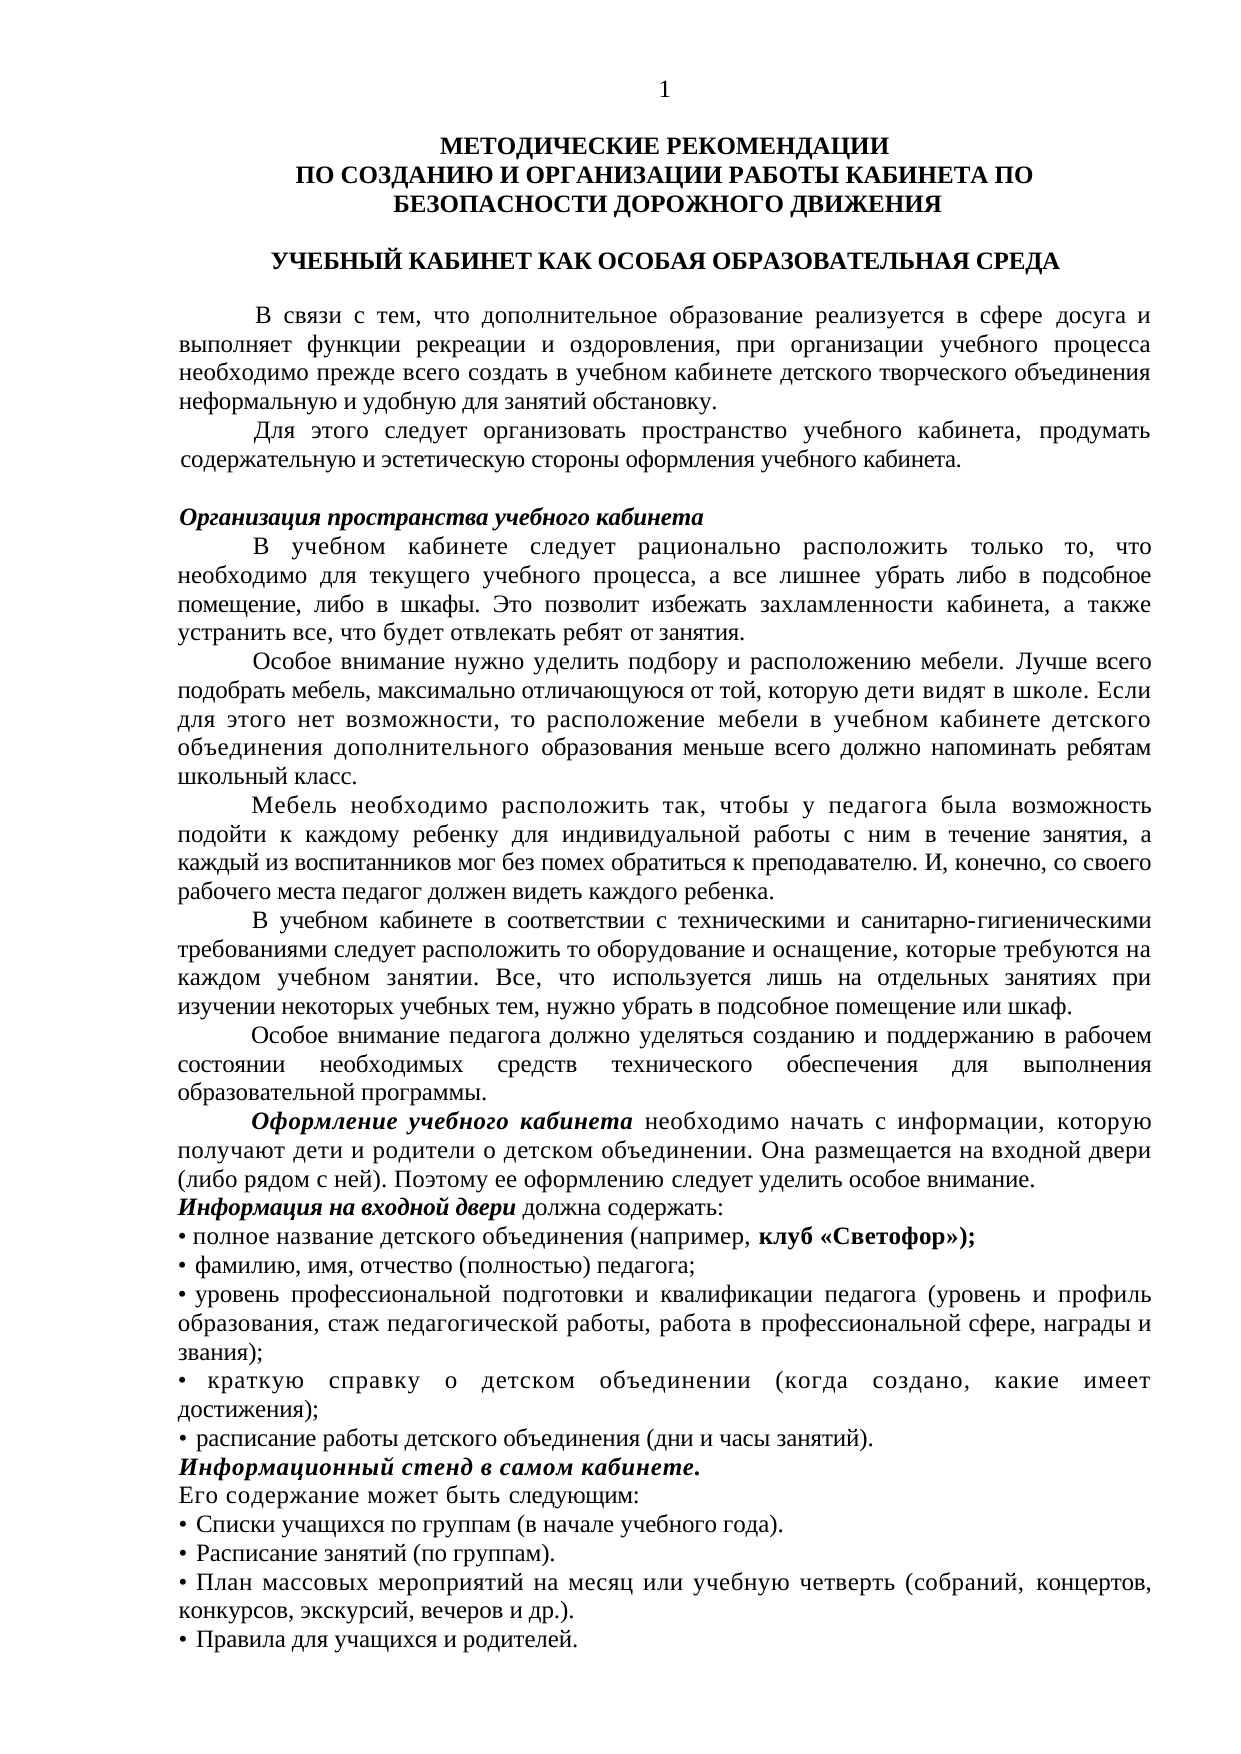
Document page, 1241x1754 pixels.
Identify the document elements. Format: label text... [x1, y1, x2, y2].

subtitle МЕТОДИЧЕСКИЕ РЕКОМЕНДАЦИИ [177, 131, 1152, 160]
text Его содержание может быть следующим: [178, 1481, 1152, 1509]
text В учебном кабинете в соответствии с техническими и санитарно-гигиеническими требованиями следует расположить то оборудование и оснащение, которые требуются на каждом учебном занятии. Все, что используется лишь на отдельных занятиях при изучении некоторых учебных тем, нужно убрать в подсобное помещение или шкаф. [177, 905, 1152, 1020]
list фамилию, имя, отчество (полностью) педагога; [178, 1250, 1152, 1279]
text Для этого следует организовать пространство учебного кабинета, продумать содержательную и эстетическую стороны оформления учебного кабинета. [180, 415, 1150, 472]
subtitle Учебный кабинет как особая образовательная среда [179, 246, 1152, 275]
list Списки учащихся по группам (в начале учебного года). [178, 1509, 1152, 1538]
text В связи с тем, что дополнительное образование реализуется в сфере досуга и выполняет функции рекреации и оздоровления, при организации учебного процесса необходимо прежде всего создать в учебном кабинете детского творческого объединения неформальную и удобную для занятий обстановку. [179, 300, 1151, 415]
text • полное название детского объединения (например, клуб «Светофор»); [178, 1221, 1152, 1250]
text Особое внимание нужно уделить подбору и расположению мебели. Лучше всего подобрать мебель, максимально отличающуюся от той, которую дети видят в школе. Если для этого нет возможности, то расположение мебели в учебном кабинете детского объединения дополнительного образования меньше всего должно напоминать ребятам школьный класс. [177, 646, 1152, 790]
subtitle Организация пространства учебного кабинета [179, 502, 1152, 531]
text Информация на входной двери должна содержать: [177, 1192, 1152, 1221]
list Правила для учащихся и родителей. [178, 1624, 1152, 1653]
list расписание работы детского объединения (дни и часы занятий). [178, 1423, 1152, 1452]
list Расписание занятий (по группам). [178, 1538, 1152, 1567]
text БЕЗОПАСНОСТИ ДОРОЖНОГО ДВИЖЕНИЯ [177, 189, 1152, 217]
text Информационный стенд в самом кабинете. [178, 1452, 1152, 1481]
text • краткую справку о детском объединении (когда создано, какие имеет достижения); [178, 1366, 1152, 1423]
text Оформление учебного кабинета необходимо начать с информации, которую получают дети и родители о детском объединении. Она размещается на входной двери (либо рядом с ней). Поэтому ее оформлению следует уделить особое внимание. [177, 1106, 1152, 1192]
text ПО СОЗДАНИЮ И ОРГАНИЗАЦИИ РАБОТЫ КАБИНЕТА ПО [177, 160, 1152, 189]
text Мебель необходимо расположить так, чтобы у педагога была возможность подойти к каждому ребенку для индивидуальной работы с ним в течение занятия, а каждый из воспитанников мог без помех обратиться к преподавателю. И, конечно, со своего рабочего места педагог должен видеть каждого ребенка. [177, 790, 1152, 905]
list уровень профессиональной подготовки и квалификации педагога (уровень и профиль образования, стаж педагогической работы, работа в профессиональной сфере, награды и звания); [178, 1279, 1152, 1366]
text Особое внимание педагога должно уделяться созданию и поддержанию в рабочем состоянии необходимых средств технического обеспечения для выполнения образовательной программы. [177, 1020, 1152, 1106]
text В учебном кабинете следует рационально расположить только то, что необходимо для текущего учебного процесса, а все лишнее убрать либо в подсобное помещение, либо в шкафы. Это позволит избежать захламленности кабинета, а также устранить все, что будет отвлекать ребят от занятия. [177, 531, 1152, 646]
list План массовых мероприятий на месяц или учебную четверть (собраний, концертов, конкурсов, экскурсий, вечеров и др.). [178, 1567, 1152, 1624]
